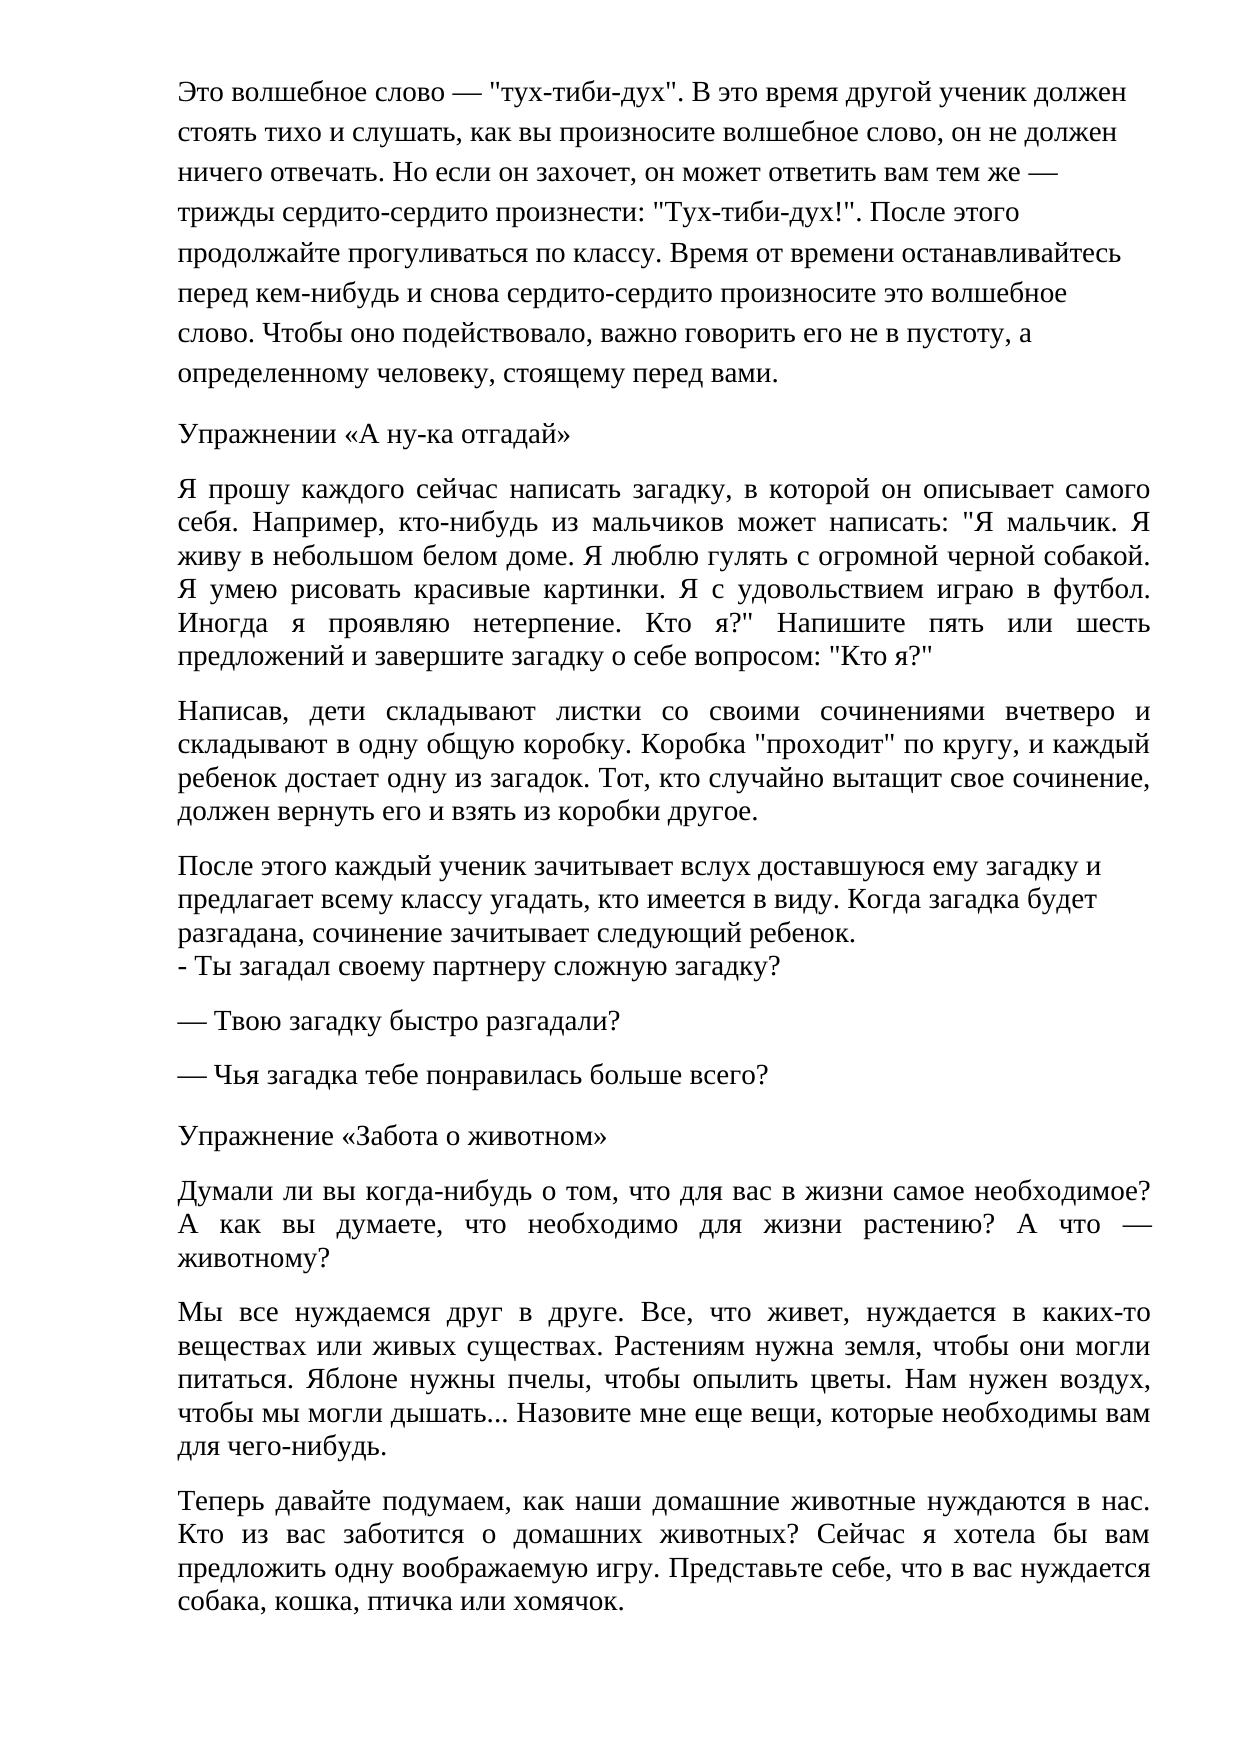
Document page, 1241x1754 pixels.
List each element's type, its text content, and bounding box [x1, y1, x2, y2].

text — Твою загадку быстро разгадали? [177, 1003, 1152, 1036]
text — Чья загадка тебе понравилась больше всего? [177, 1057, 1152, 1091]
text Написав, дети складывают листки со своими сочинениями вчетверо и складывают в одну общую коробку. Коробка "проходит" по кругу, и каждый ребенок достает одну из загадок. Тот, кто случайно вытащит свое сочинение, должен вернуть его и взять из коробки другое. [177, 693, 1152, 827]
text - Ты загадал своему партнеру сложную загадку? [177, 948, 1152, 982]
text Думали ли вы когда-нибудь о том, что для вас в жизни самое необходимое? А как вы думаете, что необходимо для жизни растению? А что — животному? [177, 1173, 1152, 1273]
text Мы все нуждаемся друг в друге. Все, что живет, нуждается в каких-то веществах или живых существах. Растениям нужна земля, чтобы они могли питаться. Яблоне нужны пчелы, чтобы опылить цветы. Нам нужен воздух, чтобы мы могли дышать... Назовите мне еще вещи, которые необходимы вам для чего-нибудь. [177, 1294, 1152, 1462]
text Упражнении «А ну-ка отгадай» [177, 416, 1152, 450]
text После этого каждый ученик зачитывает вслух доставшуюся ему загадку и предлагает всему классу угадать, кто имеется в виду. Когда загадка будет разгадана, сочинение зачитывает следующий ребенок. [177, 848, 1152, 948]
text Я прошу каждого сейчас написать загадку, в которой он описывает самого себя. Например, кто-нибудь из мальчиков может написать: "Я мальчик. Я живу в небольшом белом доме. Я люблю гулять с огромной черной собакой. Я умею рисовать красивые картинки. Я с удовольствием играю в футбол. Иногда я проявляю нетерпение. Кто я?" Напишите пять или шесть предложений и завершите загадку о себе вопросом: "Кто я?" [177, 471, 1152, 672]
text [177, 74, 1152, 389]
text Теперь давайте подумаем, как наши домашние животные нуждаются в нас. Кто из вас заботится о домашних животных? Сейчас я хотела бы вам предложить одну воображаемую игру. Представьте себе, что в вас нуждается собака, кошка, птичка или хомячок. [177, 1483, 1152, 1617]
text Упражнение «Забота о животном» [177, 1118, 1152, 1152]
